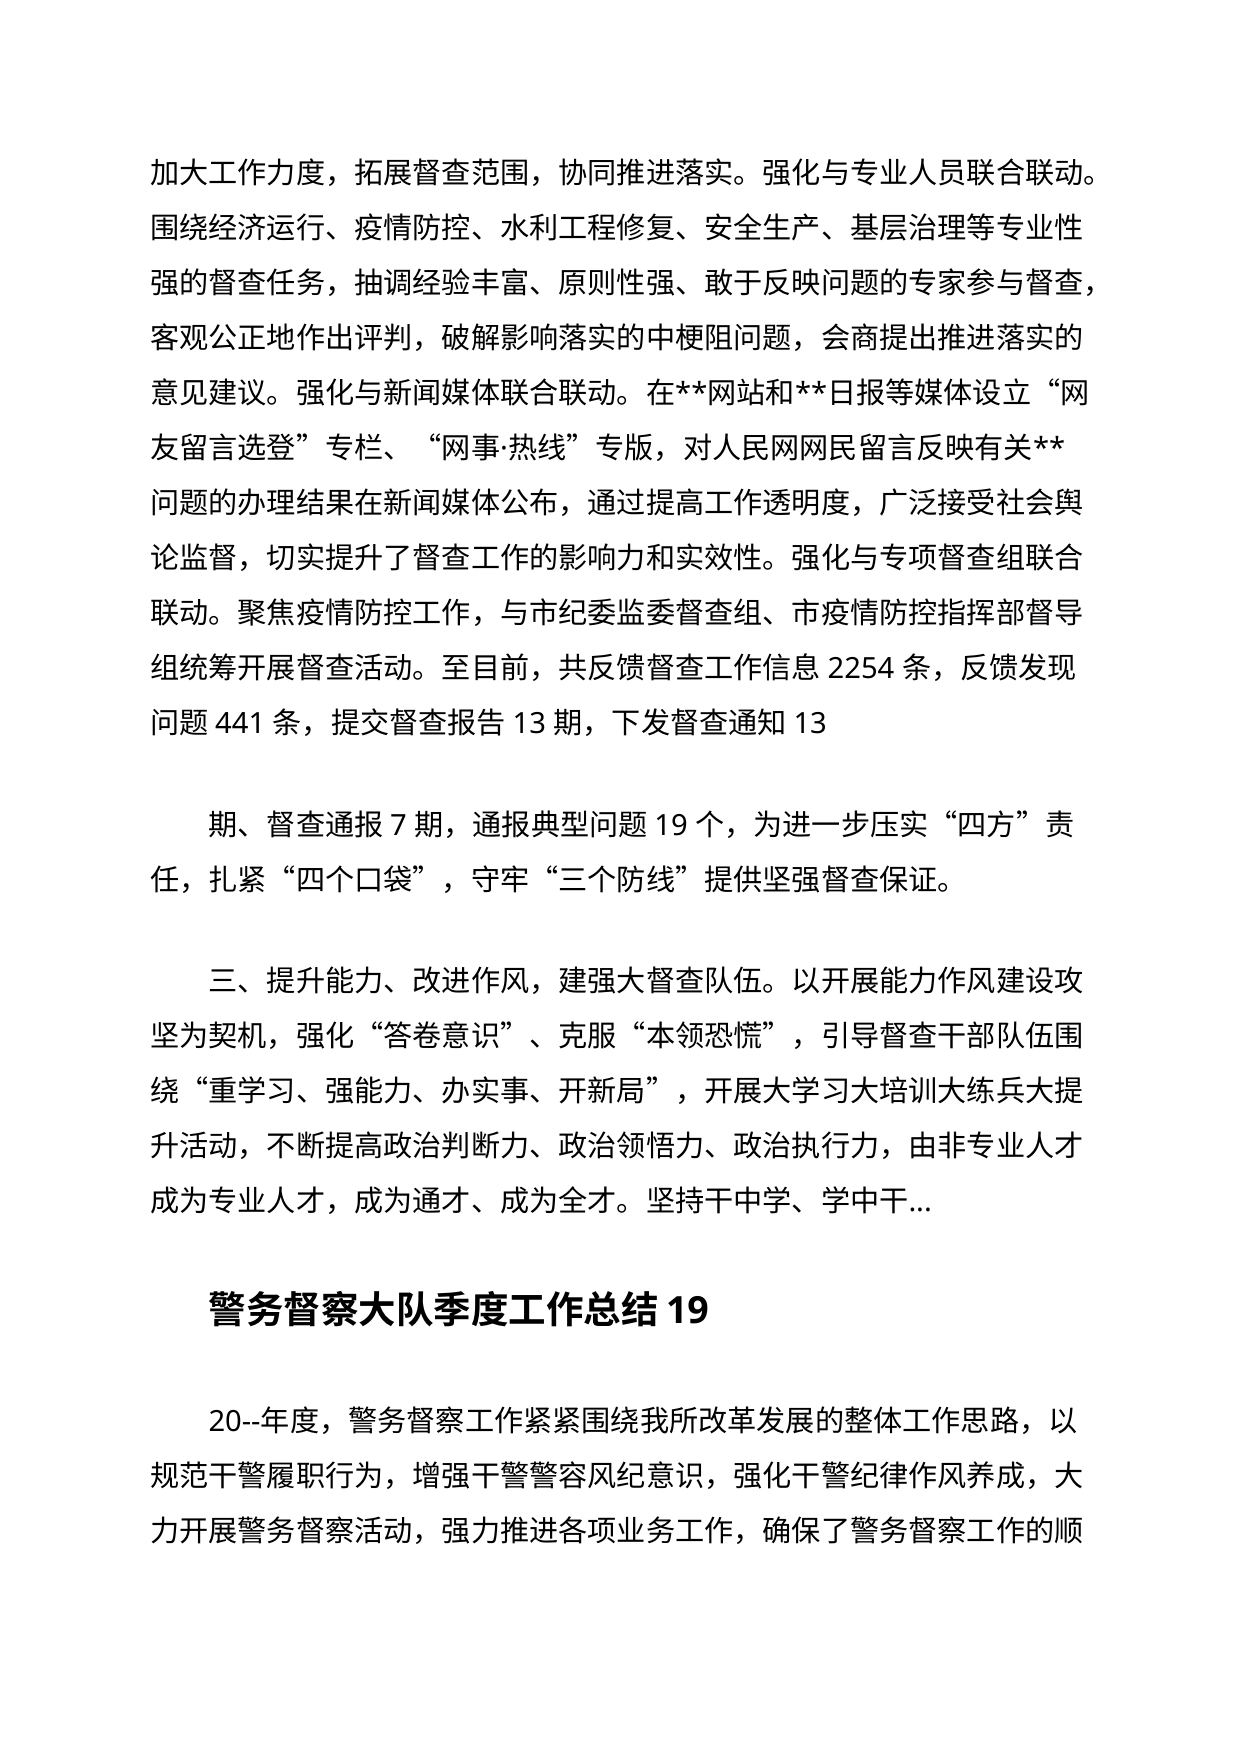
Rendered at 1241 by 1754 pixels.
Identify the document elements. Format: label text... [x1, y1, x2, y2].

text 期、督查通报 7 期，通报典型问题 19 个，为进一步压实“四方”责任，扎紧“四个口袋”，守牢“三个防线”提供坚强督查保证。 [150, 801, 1090, 898]
text 三、提升能力、改进作风，建强大督查队伍。以开展能力作风建设攻坚为契机，强化“答卷意识”、克服“本领恐慌”，引导督查干部队伍围绕“重学习、强能力、办实事、开新局”，开展大学习大培训大练兵大提升活动，不断提高政治判断力、政治领悟力、政治执行力，由非专业人才成为专业人才，成为通才、成为全才。坚持干中学、学中干... [150, 958, 1090, 1220]
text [150, 1397, 1090, 1549]
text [150, 150, 1090, 742]
text 警务督察大队季度工作总结19 [150, 1279, 1090, 1334]
